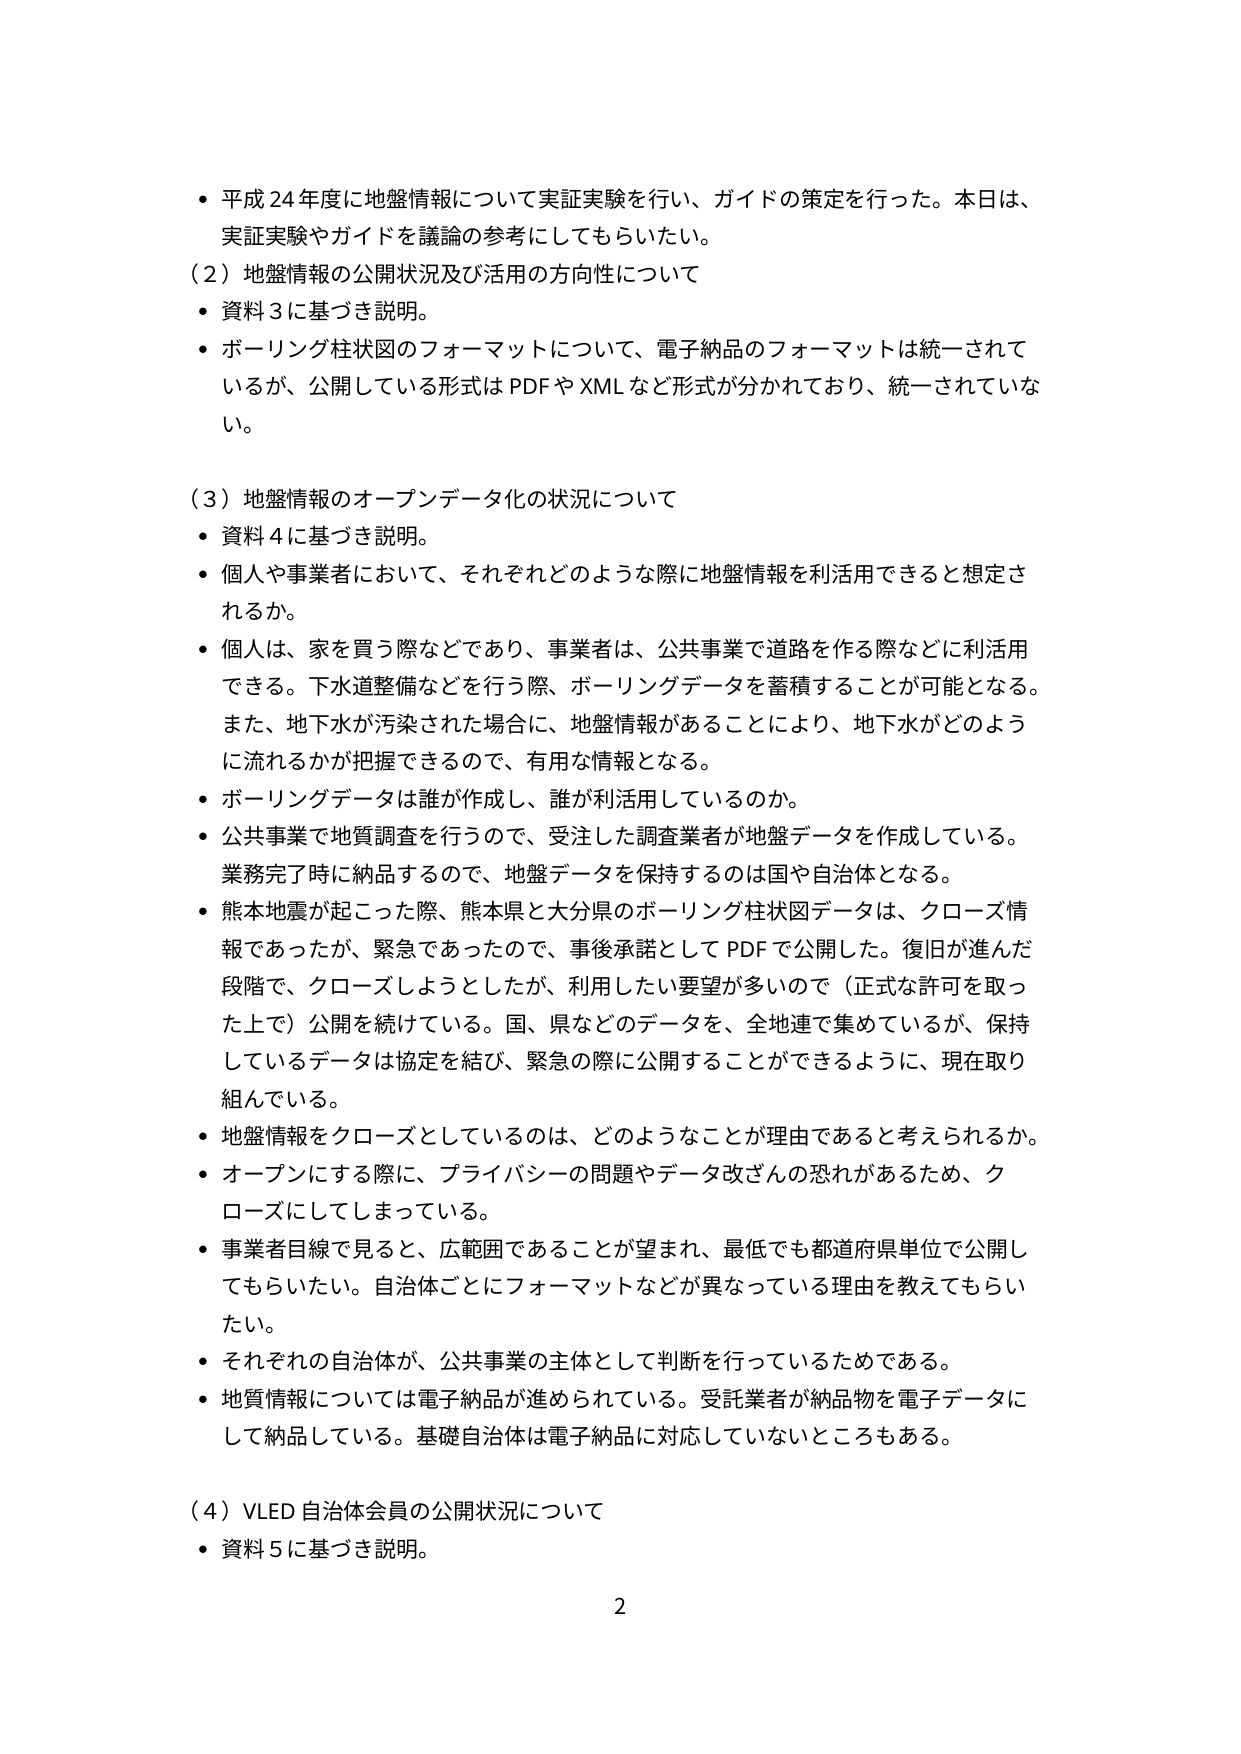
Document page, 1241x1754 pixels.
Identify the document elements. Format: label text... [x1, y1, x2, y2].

text ボーリングデータは誰が作成し、誰が利活用しているのか。 [199, 779, 1041, 816]
text 地盤情報をクローズとしているのは、どのようなことが理由であると考えられるか。 [199, 1116, 1041, 1154]
text オープンにする際に、プライバシーの問題やデータ改ざんの恐れがあるため、クローズにしてしまっている。 [199, 1154, 1041, 1229]
text 資料４に基づき説明。 [199, 516, 1041, 554]
text 個人や事業者において、それぞれどのような際に地盤情報を利活用できると想定されるか。 [199, 554, 1041, 629]
text 地質情報については電子納品が進められている。受託業者が納品物を電子データにして納品している。基礎自治体は電子納品に対応していないところもある。 [199, 1379, 1041, 1454]
text 資料５に基づき説明。 [199, 1529, 1041, 1566]
list （４）VLED自治体会員の公開状況について [177, 1491, 1041, 1529]
text それぞれの自治体が、公共事業の主体として判断を行っているためである。 [199, 1341, 1041, 1379]
text 熊本地震が起こった際、熊本県と大分県のボーリング柱状図データは、クローズ情報であったが、緊急であったので、事後承諾としてPDFで公開した。復旧が進んだ段階で、クローズしようとしたが、利用したい要望が多いので（正式な許可を取った上で）公開を続けている。国、県などのデータを、全地連で集めているが、保持しているデータは協定を結び、緊急の際に公開することができるように、現在取り組んでいる。 [199, 891, 1041, 1116]
list （３）地盤情報のオープンデータ化の状況について [177, 479, 1041, 516]
text 資料３に基づき説明。 [199, 291, 1041, 329]
text ボーリング柱状図のフォーマットについて、電子納品のフォーマットは統一されているが、公開している形式はPDFやXMLなど形式が分かれており、統一されていない。 [199, 329, 1041, 441]
text 公共事業で地質調査を行うので、受注した調査業者が地盤データを作成している。業務完了時に納品するので、地盤データを保持するのは国や自治体となる。 [199, 816, 1041, 891]
text 個人は、家を買う際などであり、事業者は、公共事業で道路を作る際などに利活用できる。下水道整備などを行う際、ボーリングデータを蓄積することが可能となる。また、地下水が汚染された場合に、地盤情報があることにより、地下水がどのように流れるかが把握できるので、有用な情報となる。 [199, 629, 1041, 779]
text 平成24年度に地盤情報について実証実験を行い、ガイドの策定を行った。本日は、実証実験やガイドを議論の参考にしてもらいたい。 [199, 179, 1041, 254]
text （２）地盤情報の公開状況及び活用の方向性について [177, 254, 1063, 291]
text 事業者目線で見ると、広範囲であることが望まれ、最低でも都道府県単位で公開してもらいたい。自治体ごとにフォーマットなどが異なっている理由を教えてもらいたい。 [199, 1229, 1041, 1341]
